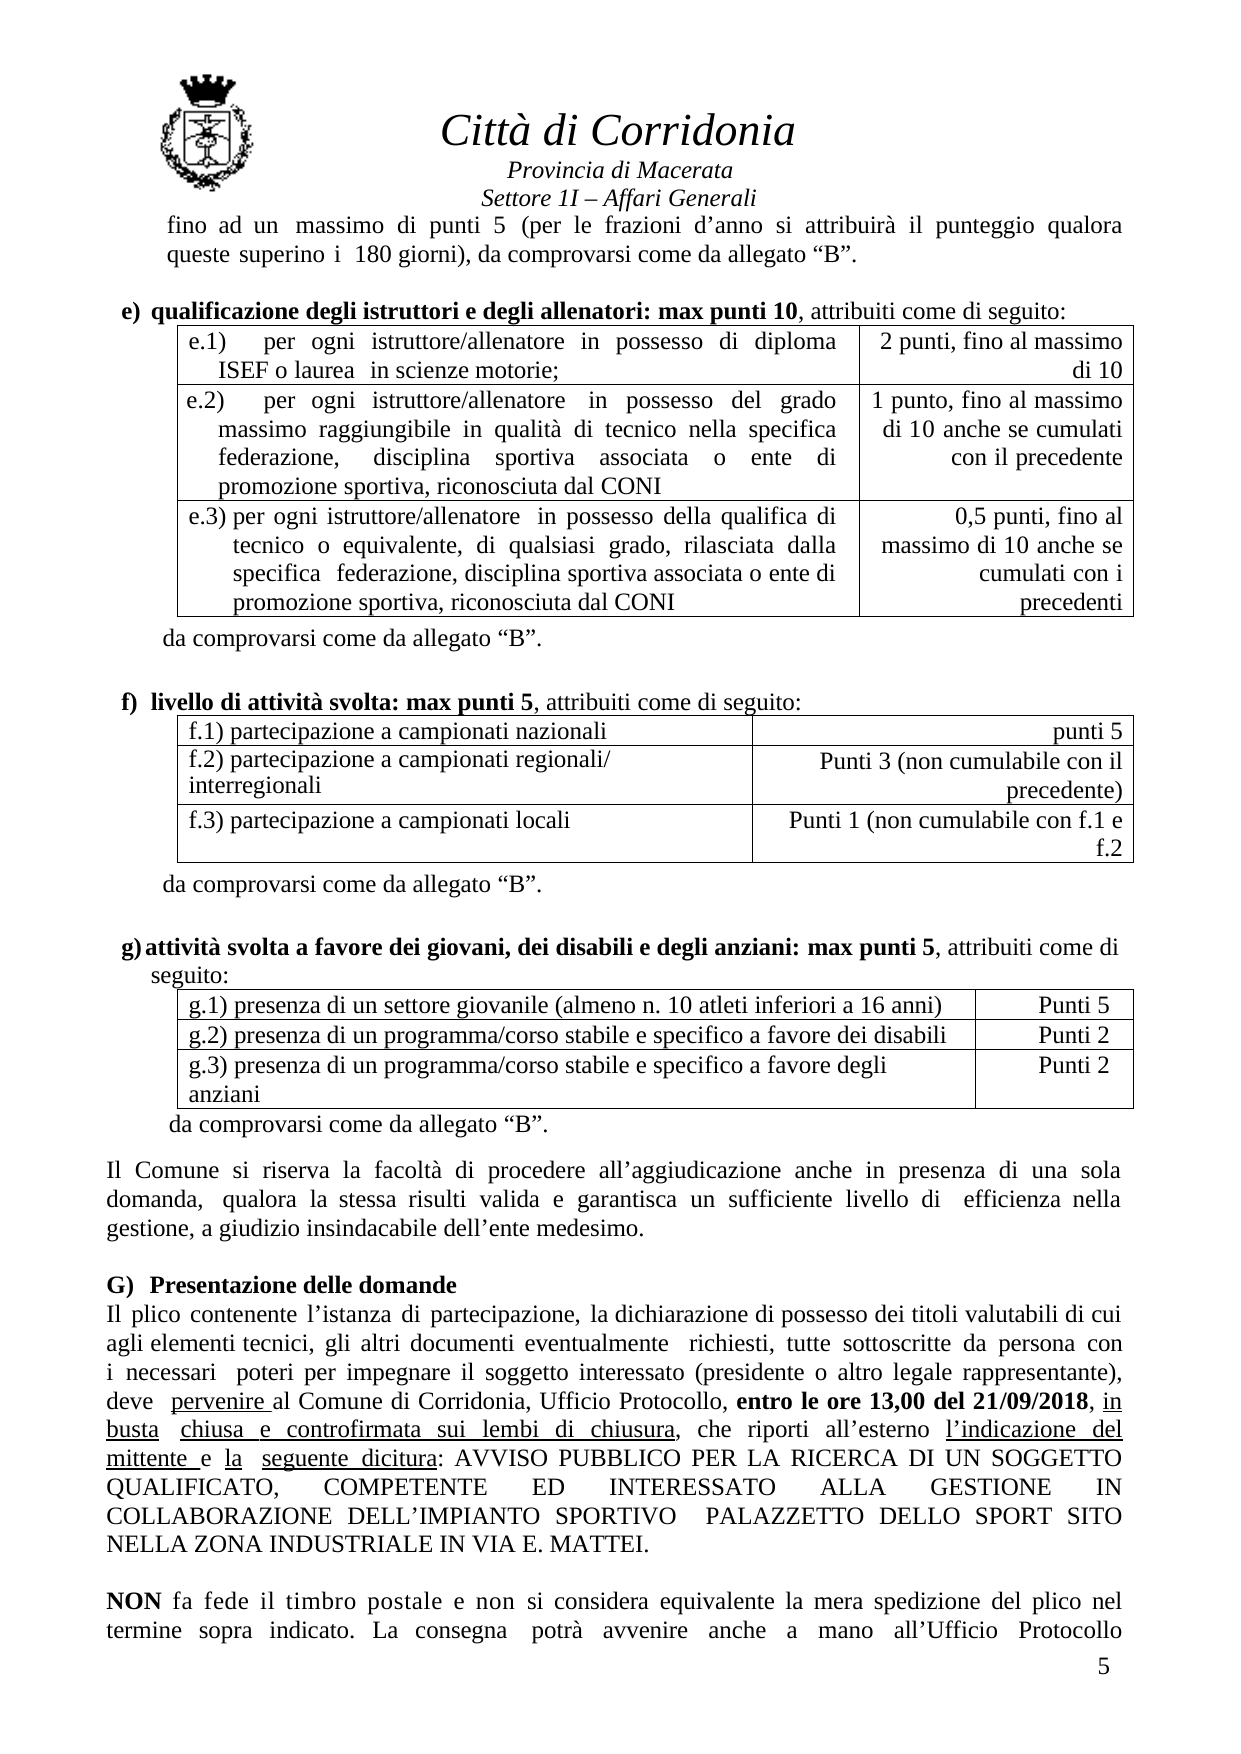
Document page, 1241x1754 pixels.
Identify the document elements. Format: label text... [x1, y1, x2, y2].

text da comprovarsi come da allegato “B”. [106, 1109, 1121, 1138]
table_header g.1) presenza di un settore giovanile (almeno n. 10 atleti inferiori a 16 anni) [178, 990, 975, 1019]
list qualificazione degli istruttori e degli allenatori: max punti 10, attribuiti come di seguito: [121, 297, 1134, 325]
table_cell Punti 1 (non cumulabile con f.1 e f.2 [753, 805, 1133, 862]
table_cell Punti 2 [976, 1020, 1133, 1049]
table_cell 0,5 punti, fino al massimo di 10 anche se cumulati con i precedenti [860, 501, 1133, 616]
table_cell g.2) presenza di un programma/corso stabile e specifico a favore dei disabili [178, 1020, 975, 1049]
table_header 2 punti, fino al massimo di 10 [860, 326, 1133, 384]
table_cell f.2) partecipazione a campionati regionali/ interregionali [178, 746, 752, 804]
text Il Comune si riserva la facoltà di procedere all’aggiudicazione anche in presenza di una sola domanda, qualora la stessa risulti valida e garantisca un sufficiente livello di efficienza nella gestione, a giudizio insindacabile dell’ente medesimo. [106, 1156, 1122, 1242]
table_cell per ogni istruttore/allenatore in possesso del grado massimo raggiungibile in qualità di tecnico nella specifica federazione, disciplina sportiva associata o ente di promozione sportiva, riconosciuta dal CONI [178, 385, 859, 500]
list livello di attività svolta: max punti 5, attribuiti come di seguito: [121, 687, 1134, 715]
table_cell 1 punto, fino al massimo di 10 anche se cumulati con il precedente [860, 385, 1133, 500]
table_header per ogni istruttore/allenatore in possesso di diploma ISEF o laurea in scienze motorie; [178, 326, 859, 384]
table_cell per ogni istruttore/allenatore in possesso della qualifica di tecnico o equivalente, di qualsiasi grado, rilasciata dalla specifica federazione, disciplina sportiva associata o ente di promozione sportiva, riconosciuta dal CONI [178, 501, 859, 616]
table_header f.1) partecipazione a campionati nazionali [178, 716, 752, 745]
picture [156, 73, 264, 197]
table_header punti 5 [753, 716, 1133, 745]
text da comprovarsi come da allegato “B”. [106, 869, 1122, 898]
table_cell Punti 2 [976, 1050, 1133, 1108]
list attività svolta a favore dei giovani, dei disabili e degli anziani: max punti 5, attribuiti come di seguito: [121, 932, 1121, 989]
table_header Punti 5 [976, 990, 1133, 1019]
text Il plico contenente l’istanza di partecipazione, la dichiarazione di possesso dei titoli valutabili di cui agli elementi tecnici, gli altri documenti eventualmente richiesti, tutte sottoscritte da persona con i necessari poteri per impegnare il soggetto interessato (presidente o altro legale rappresentante), deve pervenire al Comune di Corridonia, Ufficio Protocollo, entro le ore 13,00 del 21/09/2018, in busta chiusa e controfirmata sui lembi di chiusura, che riporti all’esterno l’indicazione del mittente e la seguente dicitura: AVVISO PUBBLICO PER LA RICERCA DI UN SOGGETTO QUALIFICATO, COMPETENTE ED INTERESSATO ALLA GESTIONE IN COLLABORAZIONE DELL’IMPIANTO SPORTIVO PALAZZETTO DELLO SPORT SITO NELLA ZONA INDUSTRIALE IN VIA E. MATTEI. [106, 1299, 1123, 1558]
table_cell Punti 3 (non cumulabile con il precedente) [753, 746, 1133, 804]
list Presentazione delle domande [106, 1271, 1134, 1299]
table_cell f.3) partecipazione a campionati locali [178, 805, 752, 862]
text da comprovarsi come da allegato “B”. [106, 623, 1122, 652]
table_cell g.3) presenza di un programma/corso stabile e specifico a favore degli anziani [178, 1050, 975, 1108]
